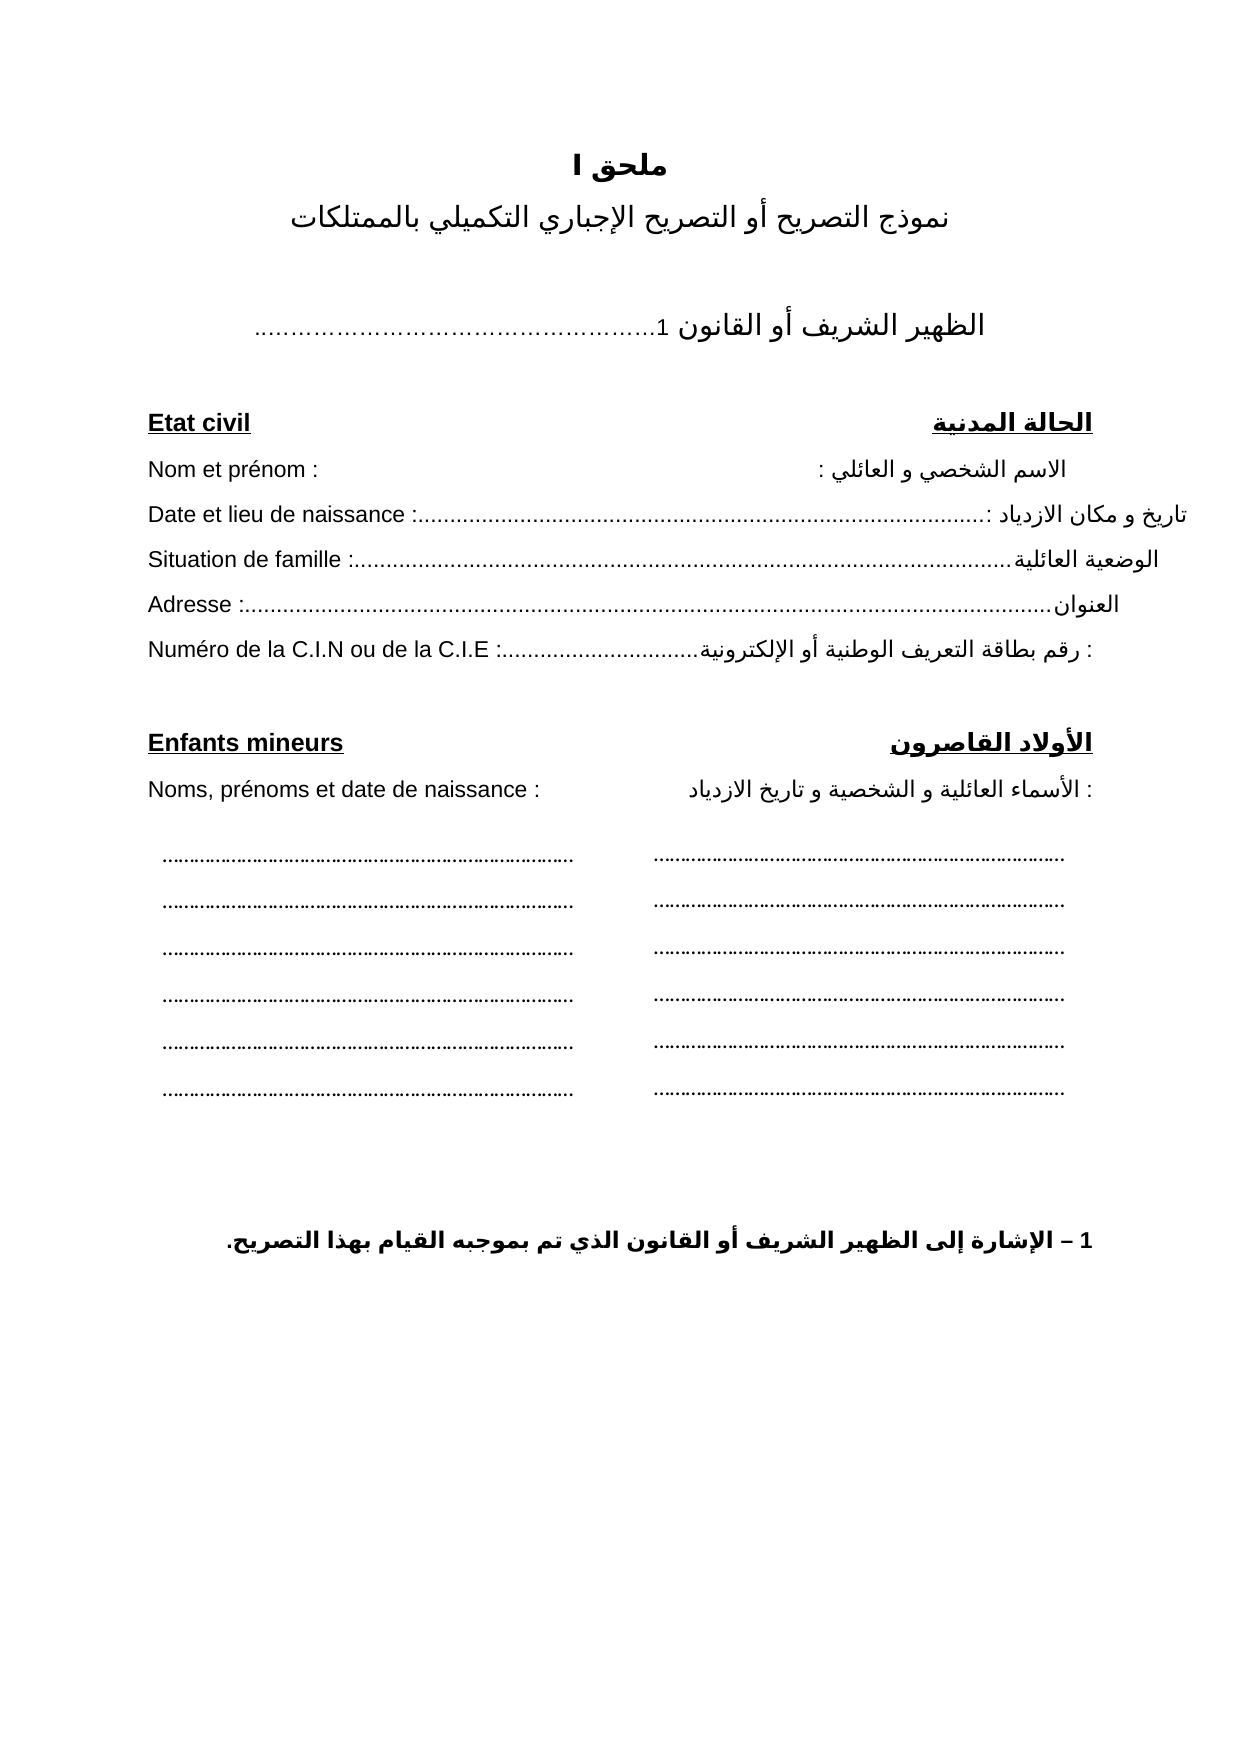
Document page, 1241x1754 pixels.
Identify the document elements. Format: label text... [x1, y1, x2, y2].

text 1 – الإشارة إلى الظهير الشريف أو القانون الذي تم بموجبه القيام بهذا التصريح. [148, 1227, 1093, 1253]
text Situation de famille : الوضعية العائلية : [148, 546, 1093, 572]
text Enfants mineurs الأولاد القاصرون [148, 728, 1093, 757]
text نموذج التصريح أو التصريح الإجباري التكميلي بالممتلكات [148, 200, 1093, 234]
text Nom et prénom : : الاسم الشخصي و العائلي [148, 456, 1093, 482]
text Adresse : العنوان : [148, 591, 1093, 617]
text Noms, prénoms et date de naissance : الأسماء العائلية و الشخصية و تاريخ الازدياد : [148, 776, 1093, 802]
text Etat civil الحالة المدنية [148, 408, 1093, 437]
text Numéro de la C.I.N ou de la C.I.E : رقم بطاقة التعريف الوطنية أو الإلكترونية : [148, 636, 1093, 662]
text ملحق Ⅰ [148, 148, 1093, 181]
text Date et lieu de naissance : : تاريخ و مكان الازدياد [148, 501, 1093, 527]
text الظهير الشريف أو القانون [148, 308, 1093, 342]
